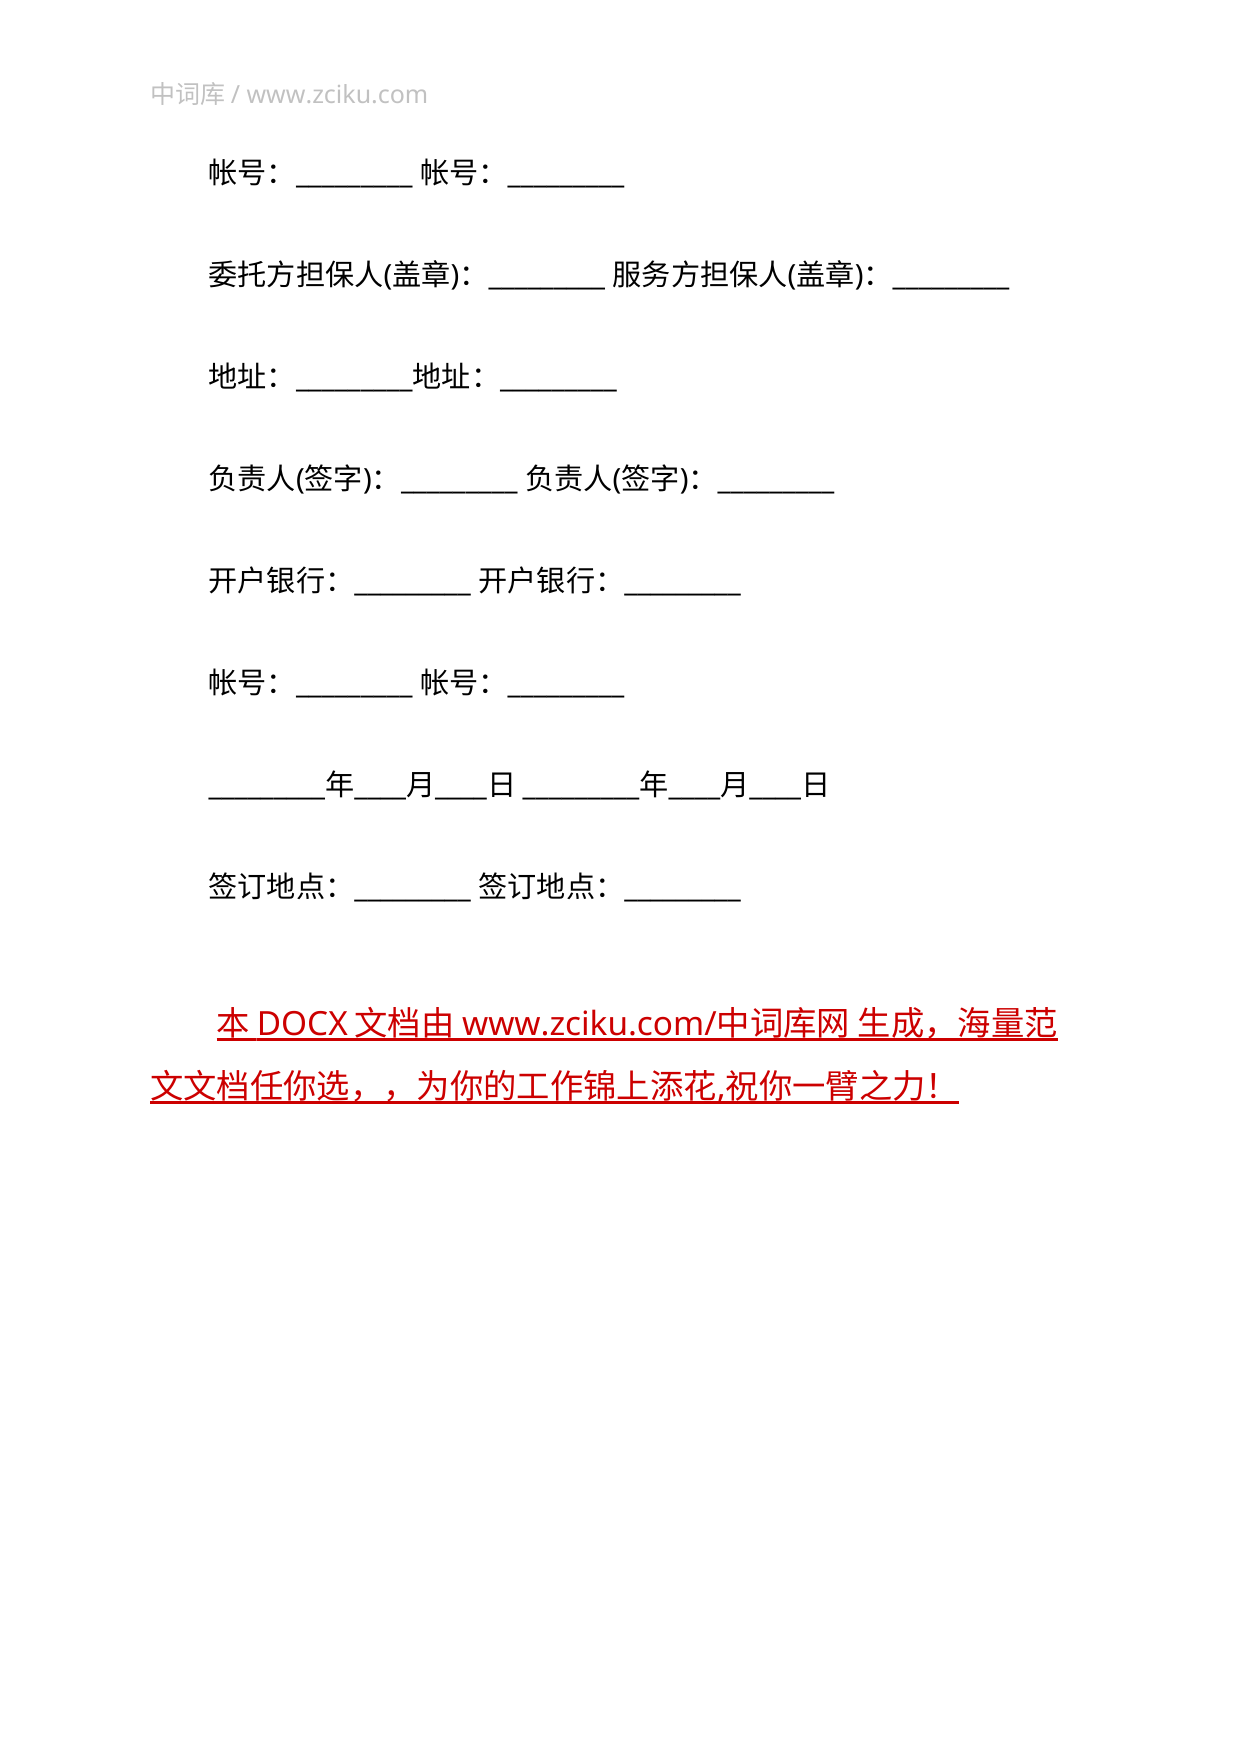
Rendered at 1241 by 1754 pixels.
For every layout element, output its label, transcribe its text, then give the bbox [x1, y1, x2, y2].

text 负责人(签字)：_________ 负责人(签字)：_________ [150, 456, 1090, 498]
text 开户银行：_________ 开户银行：_________ [150, 558, 1090, 600]
text 帐号：_________ 帐号：_________ [150, 660, 1090, 702]
text 地址：_________地址：_________ [150, 354, 1090, 396]
text 委托方担保人(盖章)：_________ 服务方担保人(盖章)：_________ [150, 252, 1090, 294]
text 帐号：_________ 帐号：_________ [150, 150, 1090, 192]
text 本DOCX文档由 www.zciku.com/中词库网 生成，海量范文文档任你选，，为你的工作锦上添花,祝你一臂之力！ [150, 997, 1090, 1108]
text _________年____月____日 _________年____月____日 [150, 762, 1090, 804]
text 签订地点：_________ 签订地点：_________ [150, 864, 1090, 906]
